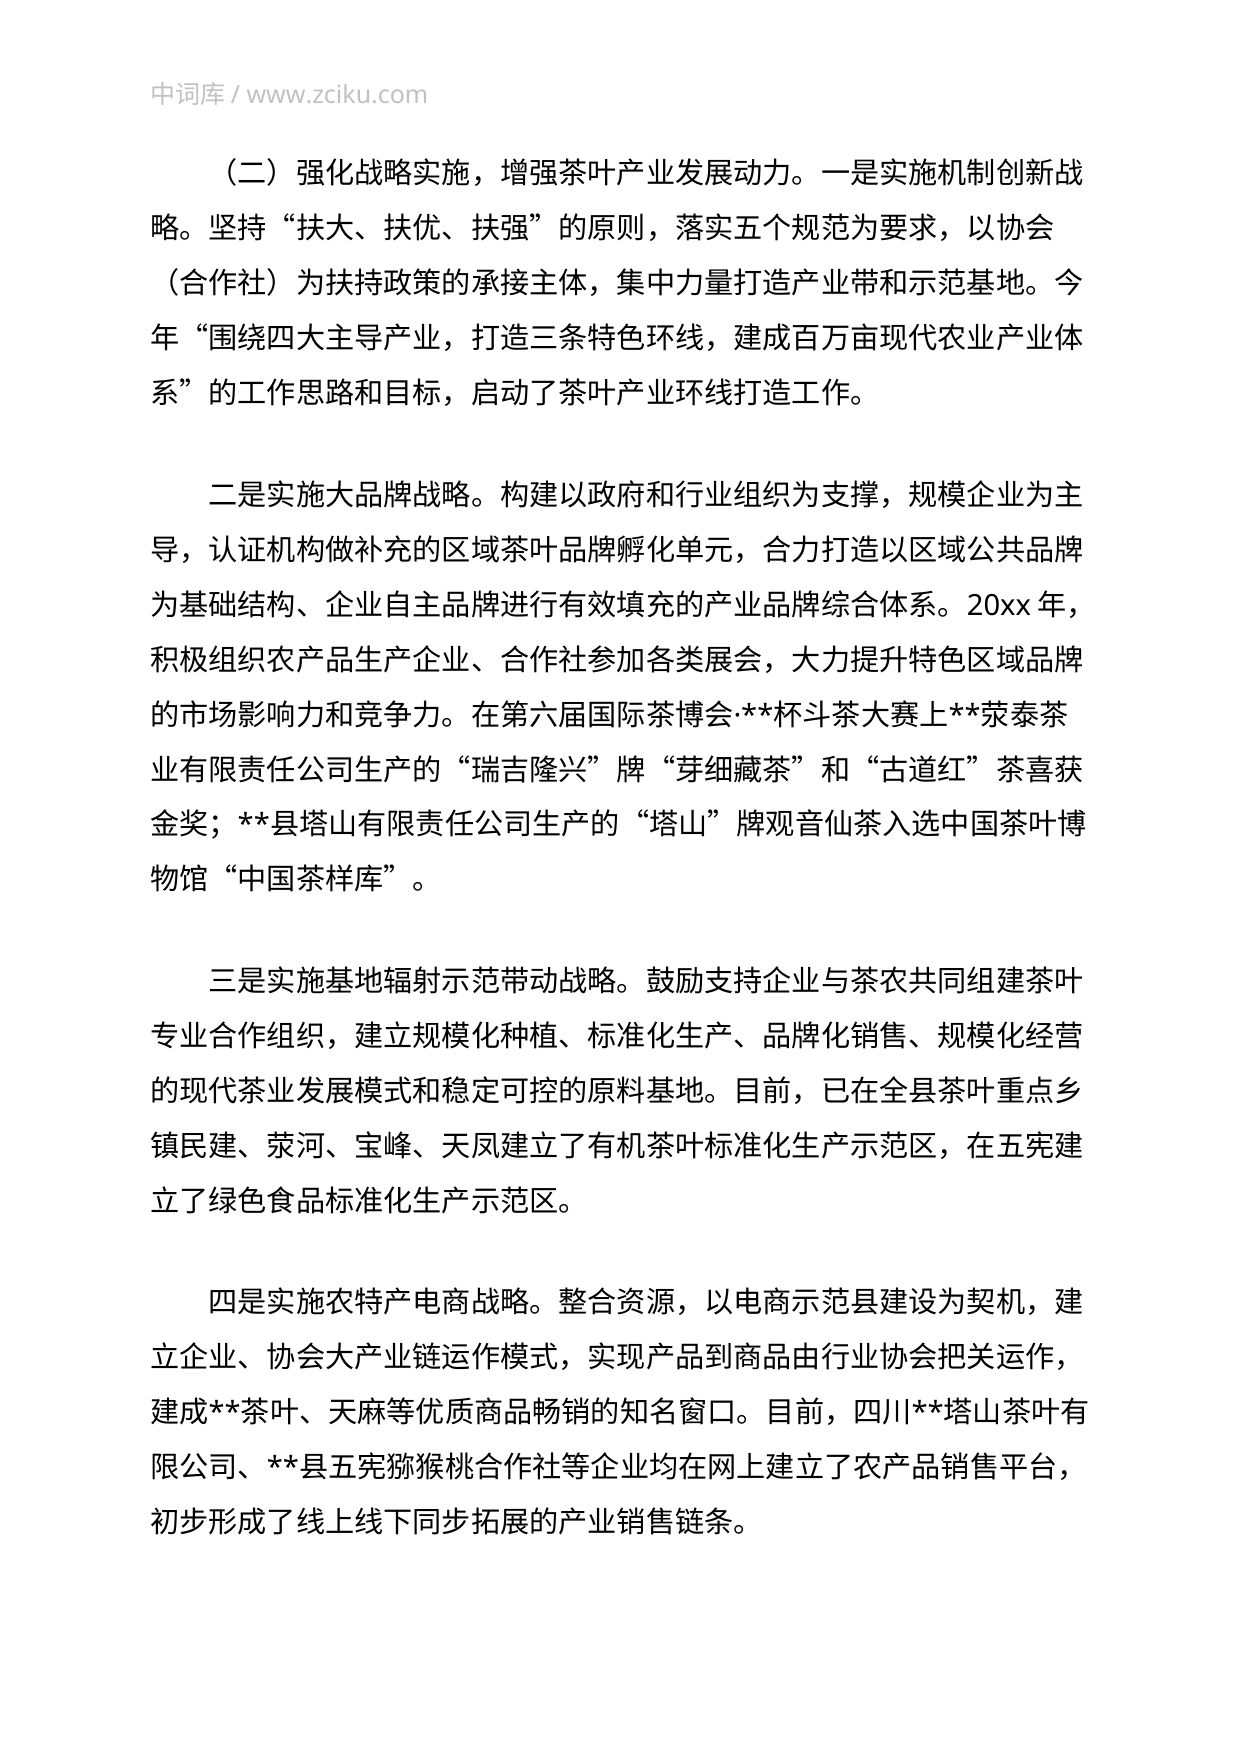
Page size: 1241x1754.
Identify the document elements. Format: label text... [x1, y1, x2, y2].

text 三是实施基地辐射示范带动战略。鼓励支持企业与茶农共同组建茶叶专业合作组织，建立规模化种植、标准化生产、品牌化销售、规模化经营的现代茶业发展模式和稳定可控的原料基地。目前，已在全县茶叶重点乡镇民建、荥河、宝峰、天凤建立了有机茶叶标准化生产示范区，在五宪建立了绿色食品标准化生产示范区。 [150, 958, 1090, 1219]
text 四是实施农特产电商战略。整合资源，以电商示范县建设为契机，建立企业、协会大产业链运作模式，实现产品到商品由行业协会把关运作，建成**茶叶、天麻等优质商品畅销的知名窗口。目前，四川**塔山茶叶有限公司、**县五宪猕猴桃合作社等企业均在网上建立了农产品销售平台，初步形成了线上线下同步拓展的产业销售链条。 [150, 1279, 1090, 1541]
text 二是实施大品牌战略。构建以政府和行业组织为支撑，规模企业为主导，认证机构做补充的区域茶叶品牌孵化单元，合力打造以区域公共品牌为基础结构、企业自主品牌进行有效填充的产业品牌综合体系。20xx年，积极组织农产品生产企业、合作社参加各类展会，大力提升特色区域品牌的市场影响力和竞争力。在第六届国际茶博会·**杯斗茶大赛上**荥泰茶业有限责任公司生产的“瑞吉隆兴”牌“芽细藏茶”和“古道红”茶喜获金奖；**县塔山有限责任公司生产的“塔山”牌观音仙茶入选中国茶叶博物馆“中国茶样库”。 [150, 471, 1090, 898]
text （二）强化战略实施，增强茶叶产业发展动力。一是实施机制创新战略。坚持“扶大、扶优、扶强”的原则，落实五个规范为要求，以协会（合作社）为扶持政策的承接主体，集中力量打造产业带和示范基地。今年“围绕四大主导产业，打造三条特色环线，建成百万亩现代农业产业体系”的工作思路和目标，启动了茶叶产业环线打造工作。 [150, 150, 1090, 412]
